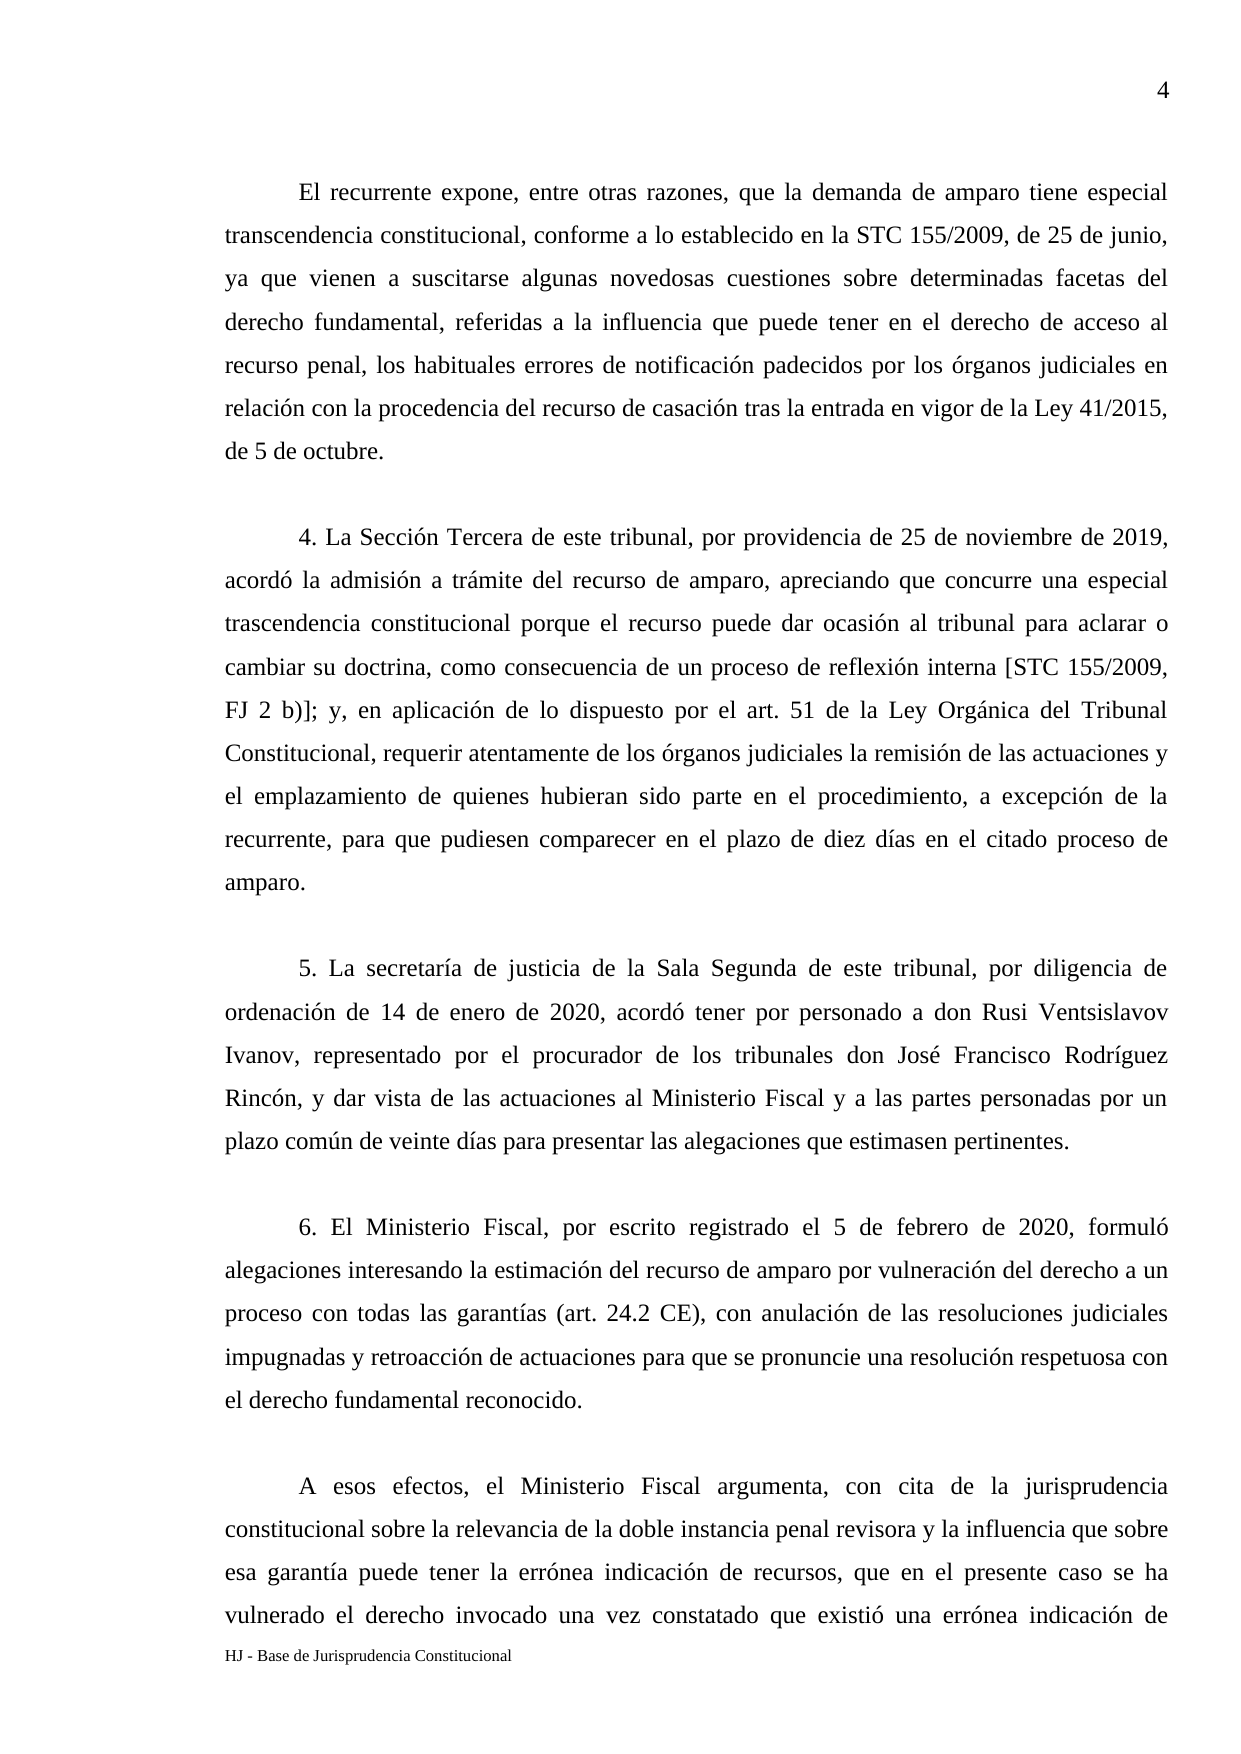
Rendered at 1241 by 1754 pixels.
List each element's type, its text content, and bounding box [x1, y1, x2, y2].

text 4. La Sección Tercera de este tribunal, por providencia de 25 de noviembre de 2019, acordó la admisión a trámite del recurso de amparo, apreciando que concurre una especial trascendencia constitucional porque el recurso puede dar ocasión al tribunal para aclarar o cambiar su doctrina, como consecuencia de un proceso de reflexión interna [STC 155/2009, FJ 2 b)]; y, en aplicación de lo dispuesto por el art. 51 de la Ley Orgánica del Tribunal Constitucional, requerir atentamente de los órganos judiciales la remisión de las actuaciones y el emplazamiento de quienes hubieran sido parte en el procedimiento, a excepción de la recurrente, para que pudiesen comparecer en el plazo de diez días en el citado proceso de amparo. [224, 522, 1169, 896]
text 5. La secretaría de justicia de la Sala Segunda de este tribunal, por diligencia de ordenación de 14 de enero de 2020, acordó tener por personado a don Rusi Ventsislavov Ivanov, representado por el procurador de los tribunales don José Francisco Rodríguez Rincón, y dar vista de las actuaciones al Ministerio Fiscal y a las partes personadas por un plazo común de veinte días para presentar las alegaciones que estimasen pertinentes. [224, 953, 1169, 1155]
text El recurrente expone, entre otras razones, que la demanda de amparo tiene especial transcendencia constitucional, conforme a lo establecido en la STC 155/2009, de 25 de junio, ya que vienen a suscitarse algunas novedosas cuestiones sobre determinadas facetas del derecho fundamental, referidas a la influencia que puede tener en el derecho de acceso al recurso penal, los habituales errores de notificación padecidos por los órganos judiciales en relación con la procedencia del recurso de casación tras la entrada en vigor de la Ley 41/2015, de 5 de octubre. [224, 177, 1169, 465]
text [224, 1471, 1169, 1629]
text 6. El Ministerio Fiscal, por escrito registrado el 5 de febrero de 2020, formuló alegaciones interesando la estimación del recurso de amparo por vulneración del derecho a un proceso con todas las garantías (art. 24.2 CE), con anulación de las resoluciones judiciales impugnadas y retroacción de actuaciones para que se pronuncie una resolución respetuosa con el derecho fundamental reconocido. [224, 1212, 1169, 1413]
